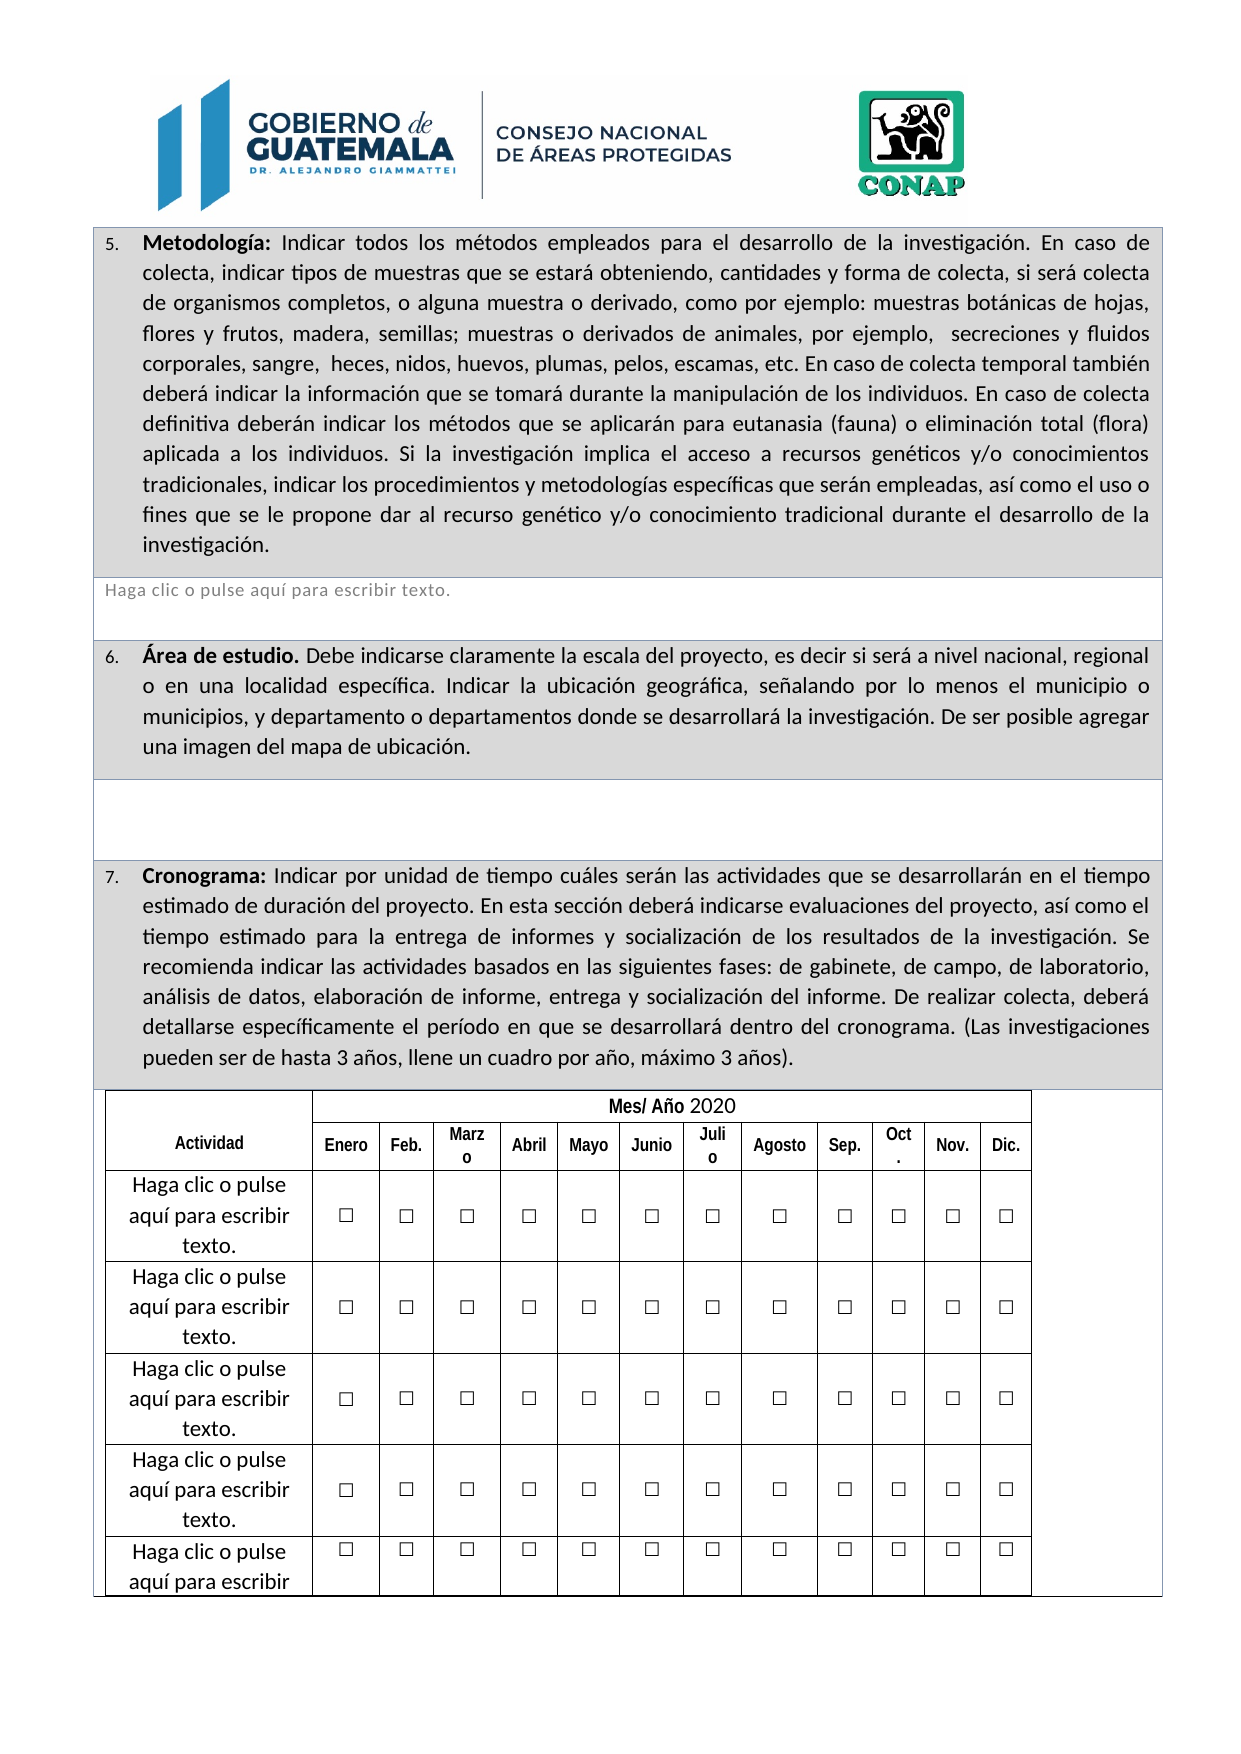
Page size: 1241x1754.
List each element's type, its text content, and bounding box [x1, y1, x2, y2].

table_cell [94, 1090, 105, 1596]
table_cell [818, 1262, 872, 1353]
table_cell [313, 1445, 379, 1536]
table_cell [380, 1171, 433, 1261]
table_cell [558, 1262, 619, 1353]
table_cell [620, 1123, 683, 1170]
table_cell [434, 1262, 500, 1353]
table_cell [434, 1171, 500, 1261]
table_cell [684, 1354, 741, 1444]
table_cell [558, 1537, 619, 1595]
table_cell [818, 1537, 872, 1595]
table_cell [501, 1123, 557, 1170]
table_cell [873, 1171, 924, 1261]
table_cell [380, 1123, 433, 1170]
table_cell [501, 1171, 557, 1261]
table_cell [925, 1123, 980, 1170]
table_cell [818, 1123, 872, 1170]
table_cell [684, 1262, 741, 1353]
table_cell [873, 1262, 924, 1353]
table_cell [742, 1537, 817, 1595]
table_cell [620, 1445, 683, 1536]
table_cell [742, 1123, 817, 1170]
table_cell [742, 1171, 817, 1261]
table_cell [380, 1262, 433, 1353]
table_cell [818, 1354, 872, 1444]
table_cell Metodología: Indicar todos los métodos empleados para el desarrollo de la investigación. En caso de colecta, indicar tipos de muestras que se estará obteniendo, cantidades y forma de colecta, si será colecta de organismos completos, o alguna muestra o derivado, como por ejemplo: muestras botánicas de hojas, flores y frutos, madera, semillas; muestras o derivados de animales, por ejemplo, secreciones y fluidos corporales, sangre, heces, nidos, huevos, plumas, pelos, escamas, etc. En caso de colecta temporal también deberá indicar la información que se tomará durante la manipulación de los individuos. En caso de colecta definitiva deberán indicar los métodos que se aplicarán para eutanasia (fauna) o eliminación total (flora) aplicada a los individuos. Si la investigación implica el acceso a recursos genéticos y/o conocimientos tradicionales, indicar los procedimientos y metodologías específicas que serán empleadas, así como el uso o fines que se le propone dar al recurso genético y/o conocimiento tradicional durante el desarrollo de la investigación. [94, 228, 1162, 577]
table_cell [684, 1171, 741, 1261]
table_cell [313, 1354, 379, 1444]
picture [150, 75, 968, 227]
table_cell [981, 1354, 1031, 1444]
table_cell Área de estudio. Debe indicarse claramente la escala del proyecto, es decir si será a nivel nacional, regional o en una localidad específica. Indicar la ubicación geográfica, señalando por lo menos el municipio o municipios, y departamento o departamentos donde se desarrollará la investigación. De ser posible agregar una imagen del mapa de ubicación. [94, 641, 1162, 779]
table_cell [620, 1262, 683, 1353]
table_cell [1032, 1090, 1162, 1596]
table_cell [501, 1445, 557, 1536]
table_cell [873, 1445, 924, 1536]
table_cell [981, 1262, 1031, 1353]
table_cell [380, 1445, 433, 1536]
table_cell [94, 578, 1162, 640]
table_cell [684, 1123, 741, 1170]
table_cell [925, 1537, 980, 1595]
table_cell [981, 1537, 1031, 1595]
table_cell [981, 1123, 1031, 1170]
table_cell [434, 1123, 500, 1170]
table_cell [742, 1354, 817, 1444]
table_cell [620, 1537, 683, 1595]
table_cell [558, 1123, 619, 1170]
table_cell [925, 1171, 980, 1261]
table_cell [684, 1445, 741, 1536]
table_cell [684, 1537, 741, 1595]
table_cell [313, 1537, 379, 1595]
table_cell [434, 1445, 500, 1536]
table_cell [501, 1354, 557, 1444]
table_cell [380, 1537, 433, 1595]
table_cell [380, 1354, 433, 1444]
table_cell [620, 1171, 683, 1261]
table_cell [313, 1171, 379, 1261]
table_cell [313, 1091, 1031, 1122]
table_cell [981, 1171, 1031, 1261]
table_cell [818, 1445, 872, 1536]
table_cell [742, 1262, 817, 1353]
table_cell [558, 1445, 619, 1536]
table_cell [106, 1445, 312, 1536]
table_cell [742, 1445, 817, 1536]
table_cell Cronograma: Indicar por unidad de tiempo cuáles serán las actividades que se desarrollarán en el tiempo estimado de duración del proyecto. En esta sección deberá indicarse evaluaciones del proyecto, así como el tiempo estimado para la entrega de informes y socialización de los resultados de la investigación. Se recomienda indicar las actividades basados en las siguientes fases: de gabinete, de campo, de laboratorio, análisis de datos, elaboración de informe, entrega y socialización del informe. De realizar colecta, deberá detallarse específicamente el período en que se desarrollará dentro del cronograma. (Las investigaciones pueden ser de hasta 3 años, llene un cuadro por año, máximo 3 años). [94, 861, 1162, 1089]
table_cell [558, 1171, 619, 1261]
table_cell [873, 1537, 924, 1595]
table_cell [106, 1171, 312, 1261]
table_cell [501, 1537, 557, 1595]
table_cell [620, 1354, 683, 1444]
table_cell [925, 1354, 980, 1444]
table_cell [501, 1262, 557, 1353]
table_cell [981, 1445, 1031, 1536]
table_cell [925, 1262, 980, 1353]
table_cell [106, 1262, 312, 1353]
table_cell [313, 1262, 379, 1353]
table_cell [925, 1445, 980, 1536]
table_cell [873, 1123, 924, 1170]
table_cell [106, 1537, 312, 1595]
table_cell [818, 1171, 872, 1261]
table_cell [106, 1091, 312, 1170]
table_cell [434, 1354, 500, 1444]
table_cell [434, 1537, 500, 1595]
table_cell [873, 1354, 924, 1444]
table_cell [558, 1354, 619, 1444]
table_cell [94, 780, 1162, 860]
table_cell [106, 1354, 312, 1444]
table_cell [313, 1123, 379, 1170]
